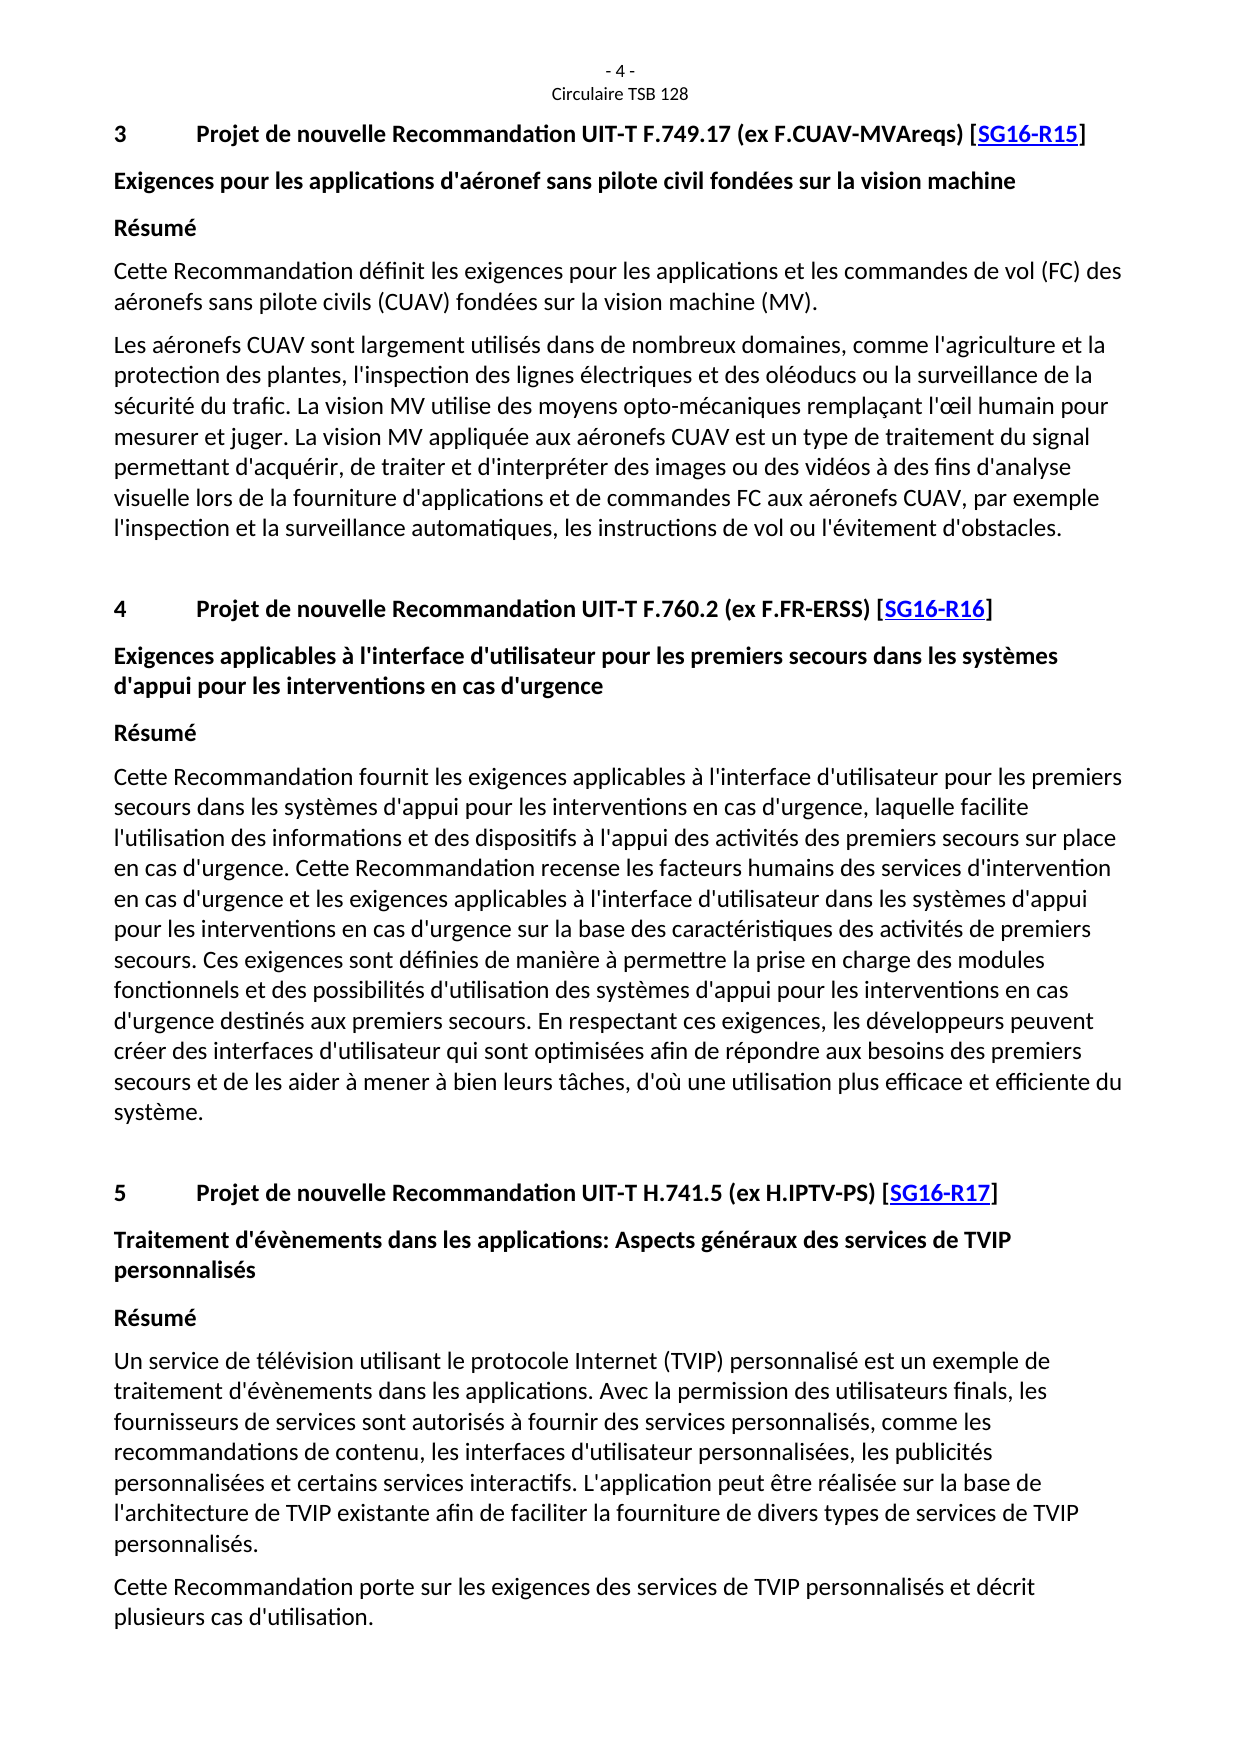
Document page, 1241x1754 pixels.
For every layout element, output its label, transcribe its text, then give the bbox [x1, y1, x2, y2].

text Cette Recommandation porte sur les exigences des services de TVIP personnalisés et décrit plusieurs cas d'utilisation. [113, 1571, 1127, 1632]
text Un service de télévision utilisant le protocole Internet (TVIP) personnalisé est un exemple de traitement d'évènements dans les applications. Avec la permission des utilisateurs finals, les fournisseurs de services sont autorisés à fournir des services personnalisés, comme les recommandations de contenu, les interfaces d'utilisateur personnalisées, les publicités personnalisées et certains services interactifs. L'application peut être réalisée sur la base de l'architecture de TVIP existante afin de faciliter la fourniture de divers types de services de TVIP personnalisés. [113, 1345, 1127, 1558]
subtitle Résumé [113, 212, 1127, 243]
subtitle Exigences pour les applications d'aéronef sans pilote civil fondées sur la vision machine [113, 165, 1127, 196]
subtitle Résumé [113, 718, 1127, 748]
text Cette Recommandation définit les exigences pour les applications et les commandes de vol (FC) des aéronefs sans pilote civils (CUAV) fondées sur la vision machine (MV). [113, 256, 1127, 317]
text Cette Recommandation fournit les exigences applicables à l'interface d'utilisateur pour les premiers secours dans les systèmes d'appui pour les interventions en cas d'urgence, laquelle facilite l'utilisation des informations et des dispositifs à l'appui des activités des premiers secours sur place en cas d'urgence. Cette Recommandation recense les facteurs humains des services d'intervention en cas d'urgence et les exigences applicables à l'interface d'utilisateur dans les systèmes d'appui pour les interventions en cas d'urgence sur la base des caractéristiques des activités de premiers secours. Ces exigences sont définies de manière à permettre la prise en charge des modules fonctionnels et des possibilités d'utilisation des systèmes d'appui pour les interventions en cas d'urgence destinés aux premiers secours. En respectant ces exigences, les développeurs peuvent créer des interfaces d'utilisateur qui sont optimisées afin de répondre aux besoins des premiers secours et de les aider à mener à bien leurs tâches, d'où une utilisation plus efficace et efficiente du système. [113, 761, 1127, 1127]
text Les aéronefs CUAV sont largement utilisés dans de nombreux domaines, comme l'agriculture et la protection des plantes, l'inspection des lignes électriques et des oléoducs ou la surveillance de la sécurité du trafic. La vision MV utilise des moyens opto-mécaniques remplaçant l'œil humain pour mesurer et juger. La vision MV appliquée aux aéronefs CUAV est un type de traitement du signal permettant d'acquérir, de traiter et d'interpréter des images ou des vidéos à des fins d'analyse visuelle lors de la fourniture d'applications et de commandes FC aux aéronefs CUAV, par exemple l'inspection et la surveillance automatiques, les instructions de vol ou l'évitement d'obstacles. [113, 329, 1127, 543]
subtitle 4 Projet de nouvelle Recommandation UIT-T F.760.2 (ex F.FR-ERSS) [SG16-R16] [113, 593, 1127, 623]
subtitle 5 Projet de nouvelle Recommandation UIT-T H.741.5 (ex H.IPTV-PS) [SG16-R17] [113, 1177, 1127, 1207]
subtitle 3 Projet de nouvelle Recommandation UIT-T F.749.17 (ex F.CUAV-MVAreqs) [SG16-R15] [113, 118, 1127, 149]
subtitle Traitement d'évènements dans les applications: Aspects généraux des services de TVIP personnalisés [113, 1224, 1127, 1285]
subtitle Exigences applicables à l'interface d'utilisateur pour les premiers secours dans les systèmes d'appui pour les interventions en cas d'urgence [113, 640, 1127, 701]
subtitle Résumé [113, 1302, 1127, 1332]
